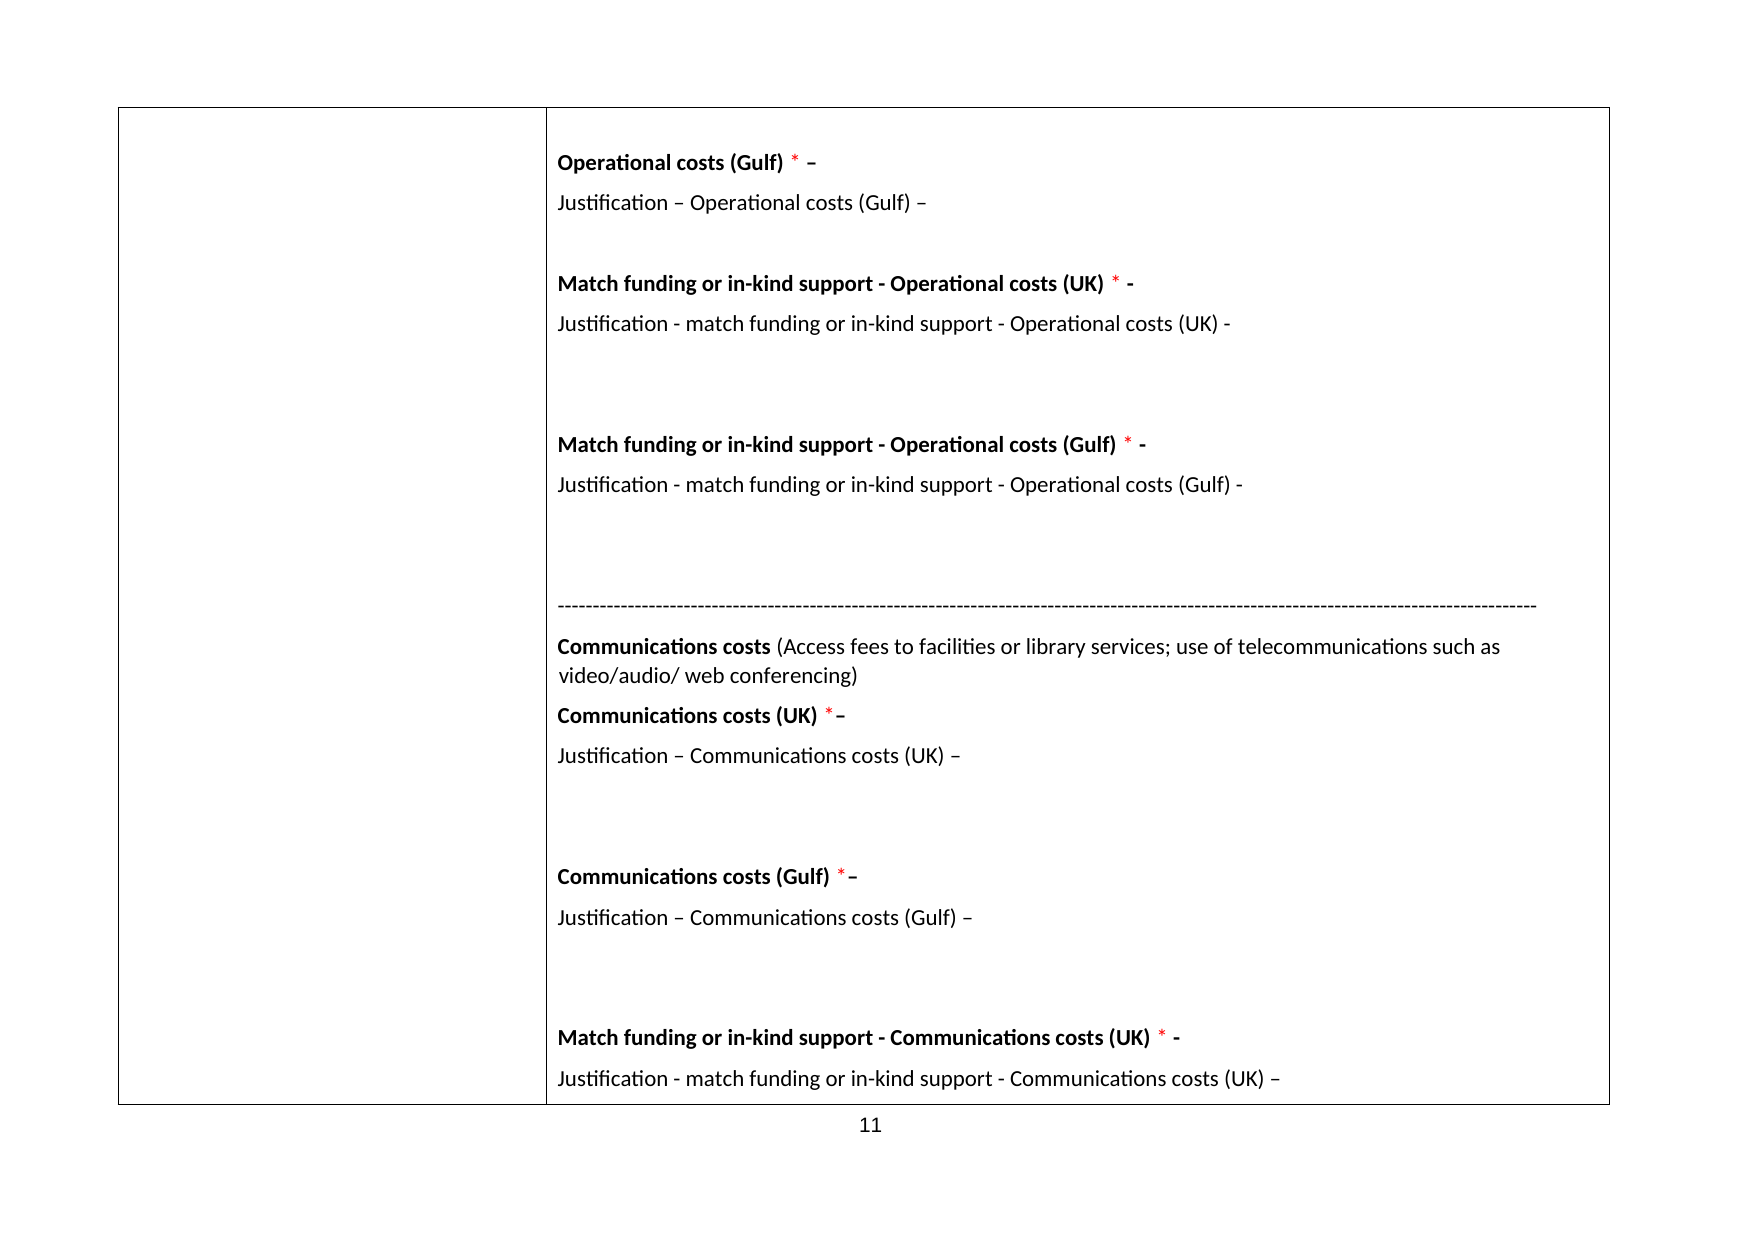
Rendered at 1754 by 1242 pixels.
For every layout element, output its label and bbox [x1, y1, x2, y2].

table_cell [119, 108, 546, 1104]
table_cell [547, 108, 1609, 1104]
